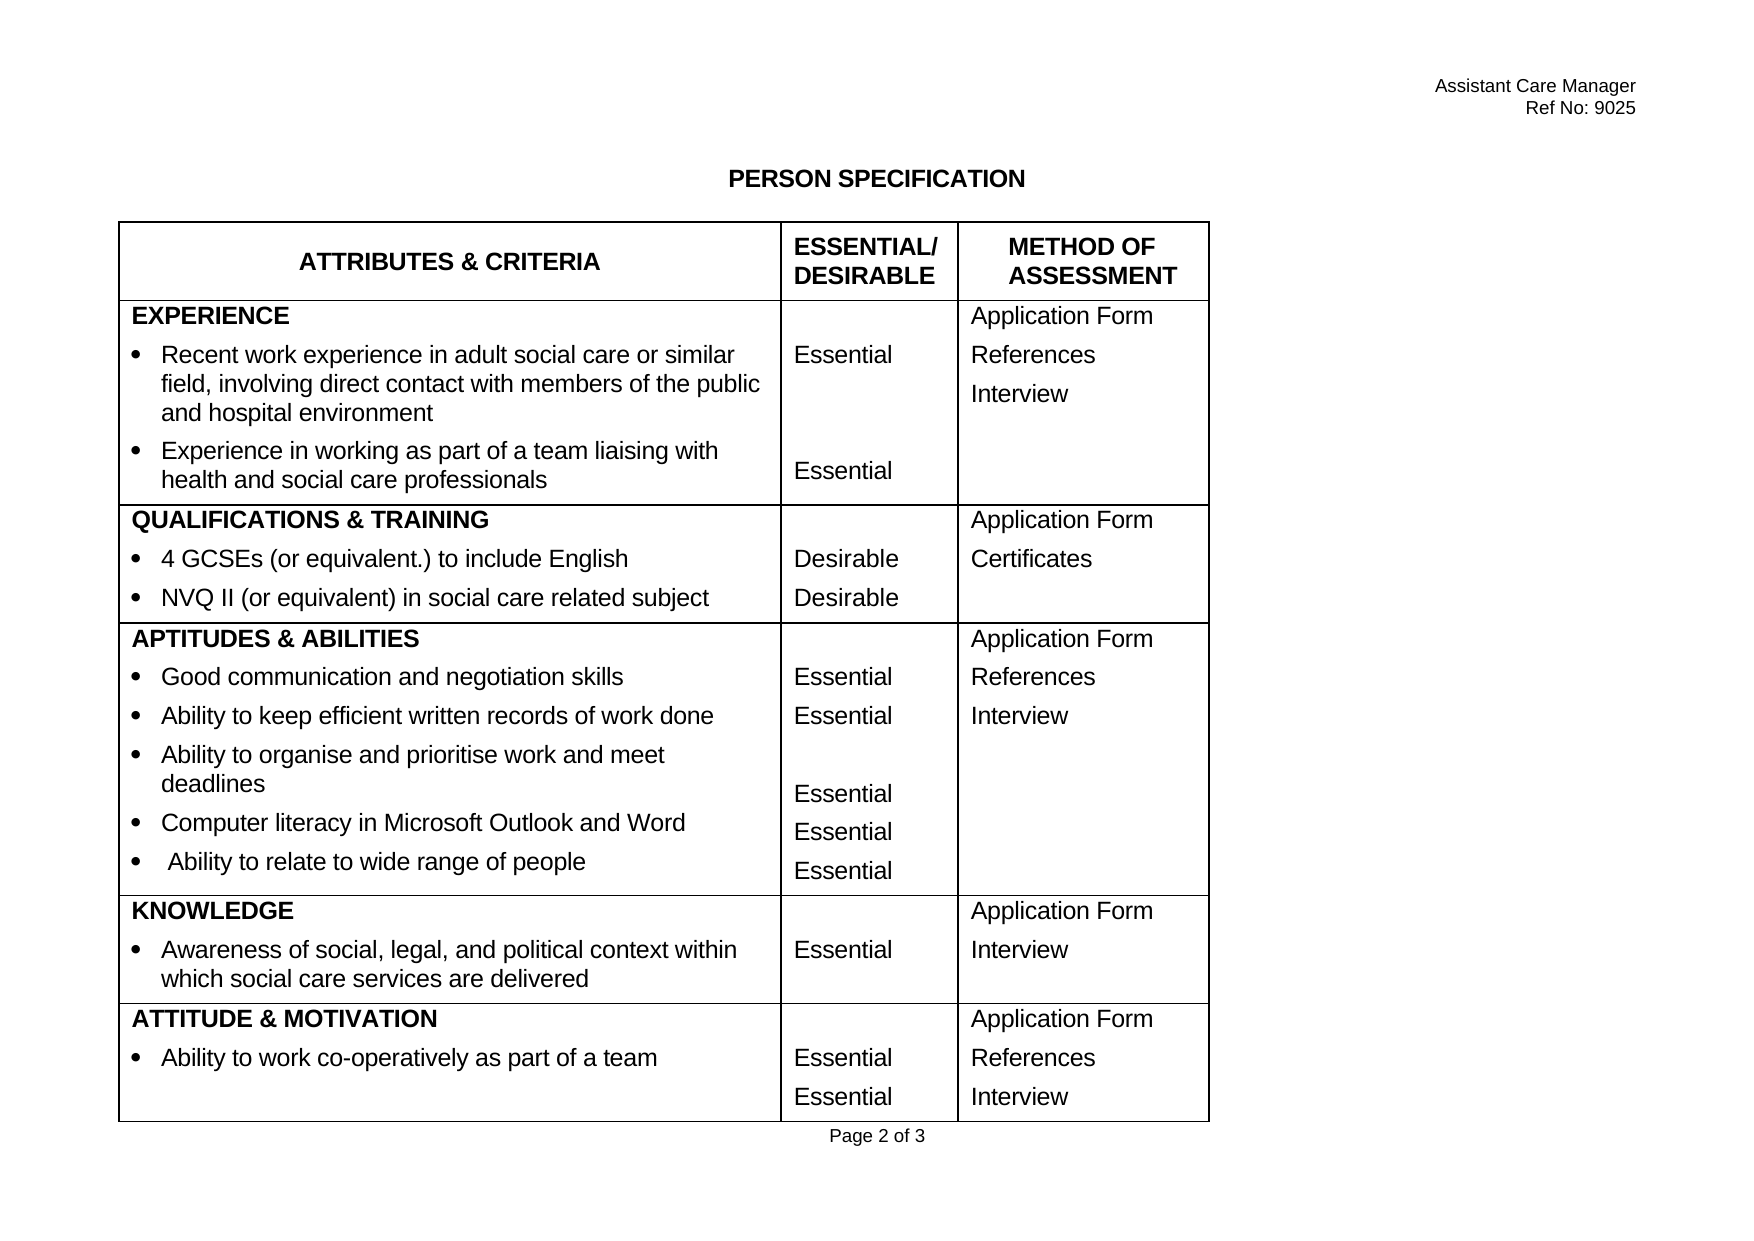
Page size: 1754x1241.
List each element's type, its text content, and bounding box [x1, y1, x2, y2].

table_cell QUALIFICATIONS & TRAINING 4 GCSEs (or equivalent.) to include English NVQ II (or equivalent) in social care related subject [120, 506, 780, 622]
text PERSON SPECIFICATION [118, 164, 1636, 192]
table_cell Desirable Desirable [782, 506, 957, 622]
table_cell Application Form Certificates [959, 506, 1208, 622]
table_cell Essential [782, 896, 957, 1003]
table_cell EXPERIENCE Recent work experience in adult social care or similar field, involving direct contact with members of the public and hospital environment Experience in working as part of a team liaising with health and social care professionals [120, 301, 780, 504]
table_cell KNOWLEDGE Awareness of social, legal, and political context within which social care services are delivered [120, 896, 780, 1003]
table_cell Essential Essential [782, 301, 957, 504]
table_cell Application Form Interview [959, 896, 1208, 1003]
table_header ESSENTIAL/DESIRABLE [782, 223, 957, 300]
table_header ATTRIBUTES & CRITERIA [120, 223, 780, 300]
table_header METHOD OF ASSESSMENT [959, 223, 1208, 300]
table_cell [782, 1004, 957, 1121]
table_cell APTITUDES & ABILITIES Good communication and negotiation skills Ability to keep efficient written records of work done Ability to organise and prioritise work and meet deadlines Computer literacy in Microsoft Outlook and Word Ability to relate to wide range of people [120, 624, 780, 895]
table_cell Essential Essential Essential Essential Essential [782, 624, 957, 895]
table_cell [959, 1004, 1208, 1121]
table_cell Application Form References Interview [959, 624, 1208, 895]
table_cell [120, 1004, 780, 1121]
table_cell Application Form References Interview [959, 301, 1208, 504]
